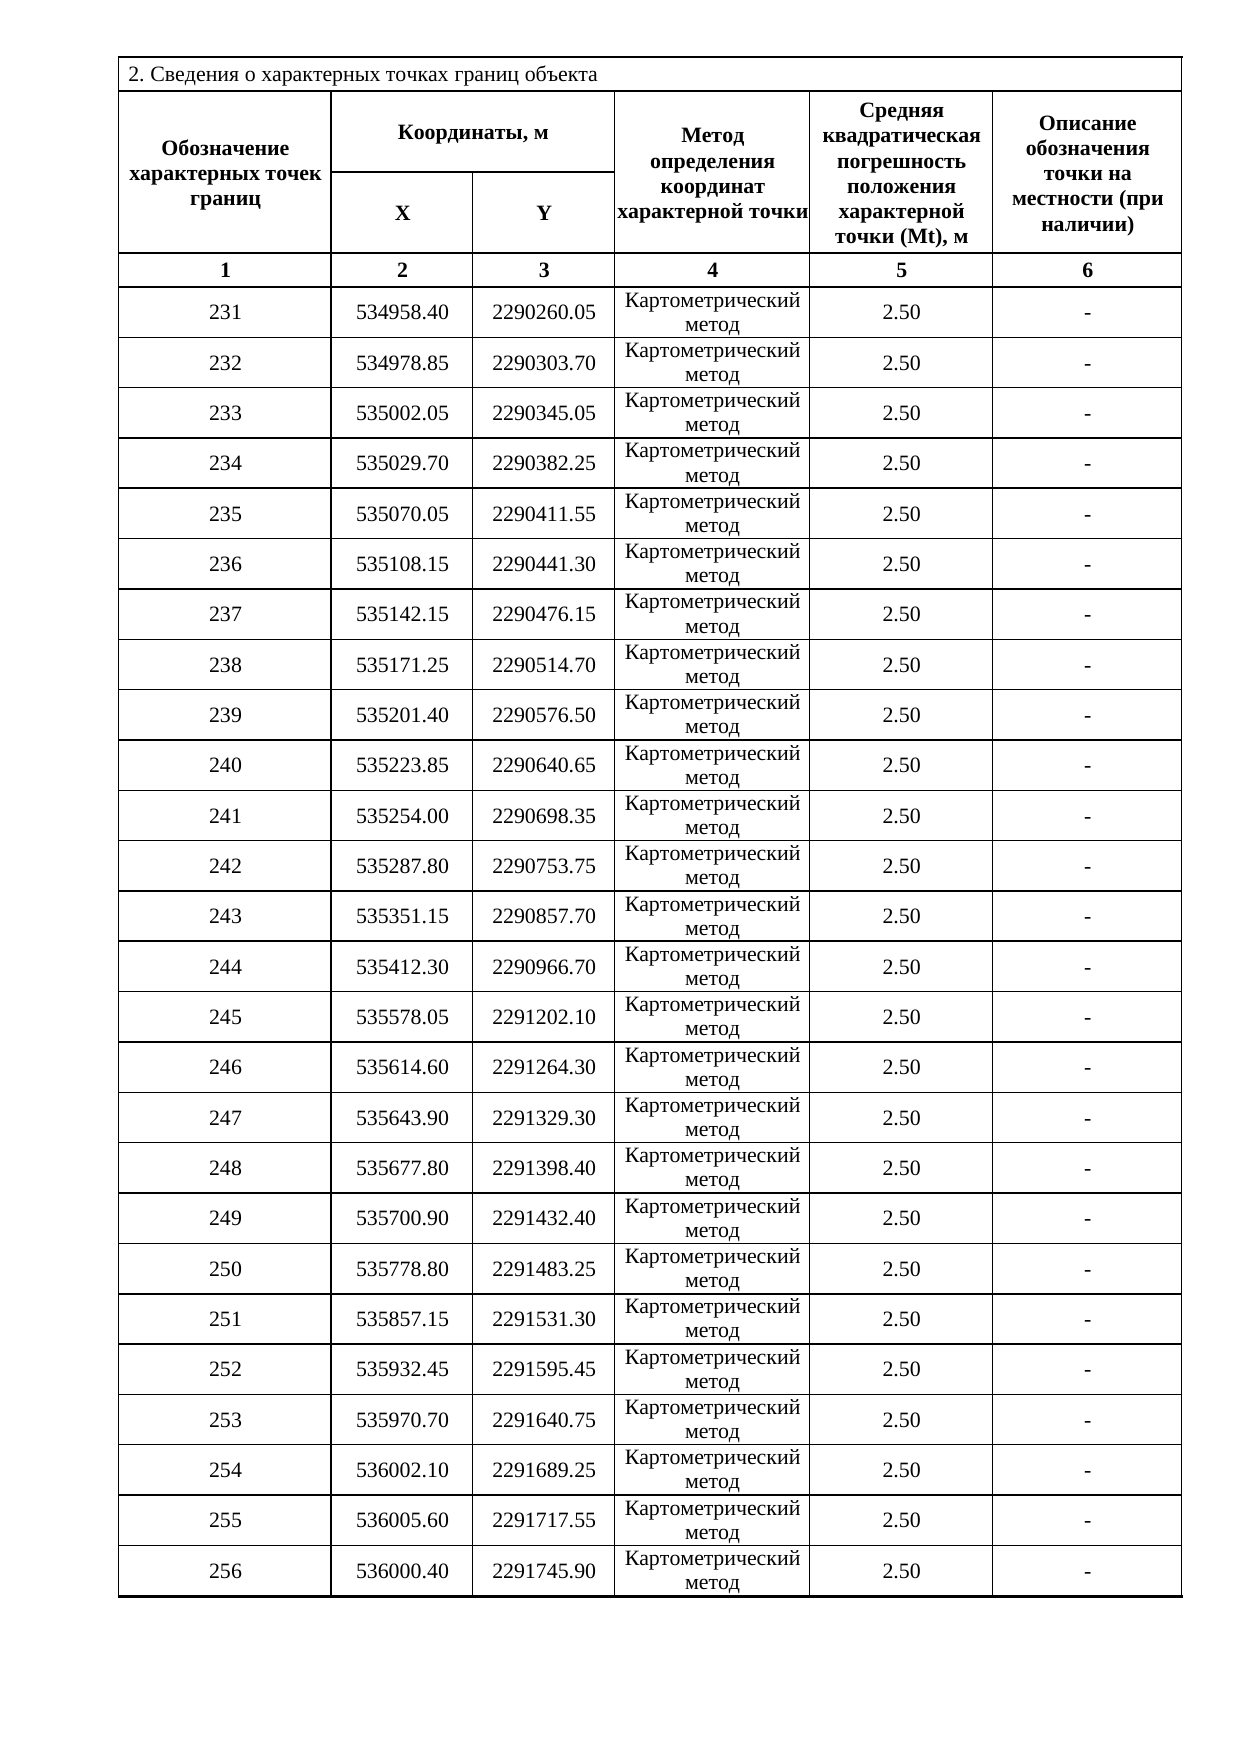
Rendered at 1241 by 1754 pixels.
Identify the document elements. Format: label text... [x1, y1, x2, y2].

table_cell - [993, 1295, 1181, 1343]
table_cell 2.50 [810, 690, 992, 739]
table_cell - [993, 439, 1181, 487]
table_cell 535412.30 [332, 942, 472, 991]
table_cell 535970.70 [332, 1395, 472, 1444]
table_cell - [993, 892, 1181, 940]
table_cell - [993, 1093, 1181, 1142]
table_cell Картометрический метод [615, 1093, 809, 1142]
table_cell 248 [119, 1143, 330, 1192]
table_cell 2.50 [810, 942, 992, 991]
table_cell 535142.15 [332, 590, 472, 638]
table_cell 2.50 [810, 1445, 992, 1494]
table_cell 2290476.15 [473, 590, 614, 638]
table_cell - [993, 1244, 1181, 1293]
table_cell Картометрический метод [615, 1395, 809, 1444]
table_cell - [993, 690, 1181, 739]
table_cell 536000.40 [332, 1546, 472, 1595]
table_cell 2 [332, 254, 472, 286]
table_cell - [993, 1395, 1181, 1444]
table_cell 2291202.10 [473, 992, 614, 1041]
table_cell Картометрический метод [615, 1345, 809, 1393]
table_cell 232 [119, 338, 330, 387]
table_cell 535614.60 [332, 1043, 472, 1091]
table_cell 535700.90 [332, 1194, 472, 1242]
table_cell 2.50 [810, 338, 992, 387]
table_cell 2290411.55 [473, 489, 614, 538]
table_cell 2291432.40 [473, 1194, 614, 1242]
table_cell 249 [119, 1194, 330, 1242]
table_cell Y [473, 173, 614, 252]
table_cell - [993, 489, 1181, 538]
table_cell - [993, 1546, 1181, 1595]
table_cell 2290345.05 [473, 388, 614, 437]
table_cell 2291689.25 [473, 1445, 614, 1494]
table_cell 4 [615, 254, 809, 286]
table_cell Картометрический метод [615, 992, 809, 1041]
table_cell 535254.00 [332, 791, 472, 840]
table_cell Описание обозначения точки на местности (при наличии) [993, 92, 1181, 252]
table_cell 2290441.30 [473, 539, 614, 588]
table_cell 2290753.75 [473, 841, 614, 890]
table_cell - [993, 1194, 1181, 1242]
table_cell 2.50 [810, 439, 992, 487]
table_cell Картометрический метод [615, 388, 809, 437]
table_cell 254 [119, 1445, 330, 1494]
table_cell 247 [119, 1093, 330, 1142]
table_cell 535002.05 [332, 388, 472, 437]
table_cell 535108.15 [332, 539, 472, 588]
table_cell 2.50 [810, 1295, 992, 1343]
table_cell 250 [119, 1244, 330, 1293]
table_cell 2.50 [810, 388, 992, 437]
table_cell 2290576.50 [473, 690, 614, 739]
table_cell 2291640.75 [473, 1395, 614, 1444]
table_cell 235 [119, 489, 330, 538]
table_cell 535351.15 [332, 892, 472, 940]
table_cell 536002.10 [332, 1445, 472, 1494]
table_cell 255 [119, 1496, 330, 1544]
table_cell Картометрический метод [615, 1194, 809, 1242]
table_cell 2290514.70 [473, 640, 614, 689]
table_cell Картометрический метод [615, 741, 809, 789]
table_cell - [993, 1043, 1181, 1091]
table_cell 535029.70 [332, 439, 472, 487]
table_cell 535643.90 [332, 1093, 472, 1142]
table_cell 2290966.70 [473, 942, 614, 991]
table_cell 535778.80 [332, 1244, 472, 1293]
table_cell 2.50 [810, 1546, 992, 1595]
table_cell 2.50 [810, 1093, 992, 1142]
table_cell 253 [119, 1395, 330, 1444]
table_cell 251 [119, 1295, 330, 1343]
table_cell 2290382.25 [473, 439, 614, 487]
table_cell 2.50 [810, 841, 992, 890]
table_cell 242 [119, 841, 330, 890]
table_cell 535223.85 [332, 741, 472, 789]
table_cell 256 [119, 1546, 330, 1595]
table_cell 2291595.45 [473, 1345, 614, 1393]
table_cell - [993, 942, 1181, 991]
table_cell Обозначение характерных точек границ [119, 92, 330, 252]
table_cell 3 [473, 254, 614, 286]
table_cell 2.50 [810, 1143, 992, 1192]
table_cell - [993, 741, 1181, 789]
table_cell - [993, 1345, 1181, 1393]
table_cell 243 [119, 892, 330, 940]
table_cell Картометрический метод [615, 892, 809, 940]
table_cell - [993, 590, 1181, 638]
table_cell 231 [119, 288, 330, 336]
table_cell Картометрический метод [615, 590, 809, 638]
table_cell 244 [119, 942, 330, 991]
table_cell 1 [119, 254, 330, 286]
table_cell 535857.15 [332, 1295, 472, 1343]
table_cell Картометрический метод [615, 942, 809, 991]
table_cell - [993, 1143, 1181, 1192]
table_cell Картометрический метод [615, 841, 809, 890]
table_cell 238 [119, 640, 330, 689]
table_cell 535932.45 [332, 1345, 472, 1393]
table_cell 2291329.30 [473, 1093, 614, 1142]
table_cell Картометрический метод [615, 338, 809, 387]
table_cell Картометрический метод [615, 1244, 809, 1293]
table_cell 5 [810, 254, 992, 286]
table_cell 2290303.70 [473, 338, 614, 387]
table_cell X [332, 173, 472, 252]
table_cell 2291264.30 [473, 1043, 614, 1091]
table_cell 2.50 [810, 892, 992, 940]
table_cell - [993, 1496, 1181, 1544]
table_cell 535677.80 [332, 1143, 472, 1192]
table_cell 233 [119, 388, 330, 437]
table_cell - [993, 640, 1181, 689]
table_cell Картометрический метод [615, 539, 809, 588]
table_cell 2.50 [810, 992, 992, 1041]
table_cell Картометрический метод [615, 1295, 809, 1343]
table_cell 2290260.05 [473, 288, 614, 336]
table_cell Картометрический метод [615, 1496, 809, 1544]
table_cell 246 [119, 1043, 330, 1091]
table_cell 536005.60 [332, 1496, 472, 1544]
table_cell 2.50 [810, 1496, 992, 1544]
table_cell - [993, 992, 1181, 1041]
table_cell 534958.40 [332, 288, 472, 336]
table_cell 2290698.35 [473, 791, 614, 840]
table_cell Картометрический метод [615, 1043, 809, 1091]
table_cell - [993, 791, 1181, 840]
table_cell Картометрический метод [615, 791, 809, 840]
table_cell Картометрический метод [615, 1546, 809, 1595]
table_cell 241 [119, 791, 330, 840]
table_cell 2.50 [810, 288, 992, 336]
table_cell 2291745.90 [473, 1546, 614, 1595]
table_cell Метод определения координат характерной точки [615, 92, 809, 252]
table_cell 2290857.70 [473, 892, 614, 940]
table_cell 2.50 [810, 1043, 992, 1091]
table_cell 2290640.65 [473, 741, 614, 789]
table_cell Координаты, м [332, 92, 614, 171]
table_cell Картометрический метод [615, 690, 809, 739]
table_cell 535171.25 [332, 640, 472, 689]
table_cell - [993, 338, 1181, 387]
table_cell - [993, 388, 1181, 437]
table_cell 2.50 [810, 791, 992, 840]
table_cell - [993, 1445, 1181, 1494]
table_cell 236 [119, 539, 330, 588]
table_cell - [993, 288, 1181, 336]
table_cell 2291531.30 [473, 1295, 614, 1343]
table_cell 239 [119, 690, 330, 739]
table_cell 534978.85 [332, 338, 472, 387]
table_cell Картометрический метод [615, 439, 809, 487]
table_cell 2.50 [810, 640, 992, 689]
table_cell 237 [119, 590, 330, 638]
table_cell 2.50 [810, 1345, 992, 1393]
table_cell 245 [119, 992, 330, 1041]
table_cell 535287.80 [332, 841, 472, 890]
table_cell Картометрический метод [615, 640, 809, 689]
table_cell 2291717.55 [473, 1496, 614, 1544]
table_cell - [993, 539, 1181, 588]
table_cell 2.50 [810, 1244, 992, 1293]
table_cell 2.50 [810, 539, 992, 588]
table_cell Картометрический метод [615, 288, 809, 336]
table_cell 234 [119, 439, 330, 487]
table_cell 2.50 [810, 1395, 992, 1444]
table_cell Картометрический метод [615, 1445, 809, 1494]
table_cell - [993, 841, 1181, 890]
table_cell 535070.05 [332, 489, 472, 538]
table_header 2. Сведения о характерных точках границ объекта [119, 58, 1181, 90]
table_cell 2.50 [810, 741, 992, 789]
table_cell 535578.05 [332, 992, 472, 1041]
table_cell 2.50 [810, 489, 992, 538]
table_cell 6 [993, 254, 1181, 286]
table_cell 2291483.25 [473, 1244, 614, 1293]
table_cell Средняя квадратическая погрешность положения характерной точки (Мt), м [810, 92, 992, 252]
table_cell 535201.40 [332, 690, 472, 739]
table_cell 2.50 [810, 1194, 992, 1242]
table_cell Картометрический метод [615, 1143, 809, 1192]
table_cell 240 [119, 741, 330, 789]
table_cell Картометрический метод [615, 489, 809, 538]
table_cell 2291398.40 [473, 1143, 614, 1192]
table_cell 2.50 [810, 590, 992, 638]
table_cell 252 [119, 1345, 330, 1393]
